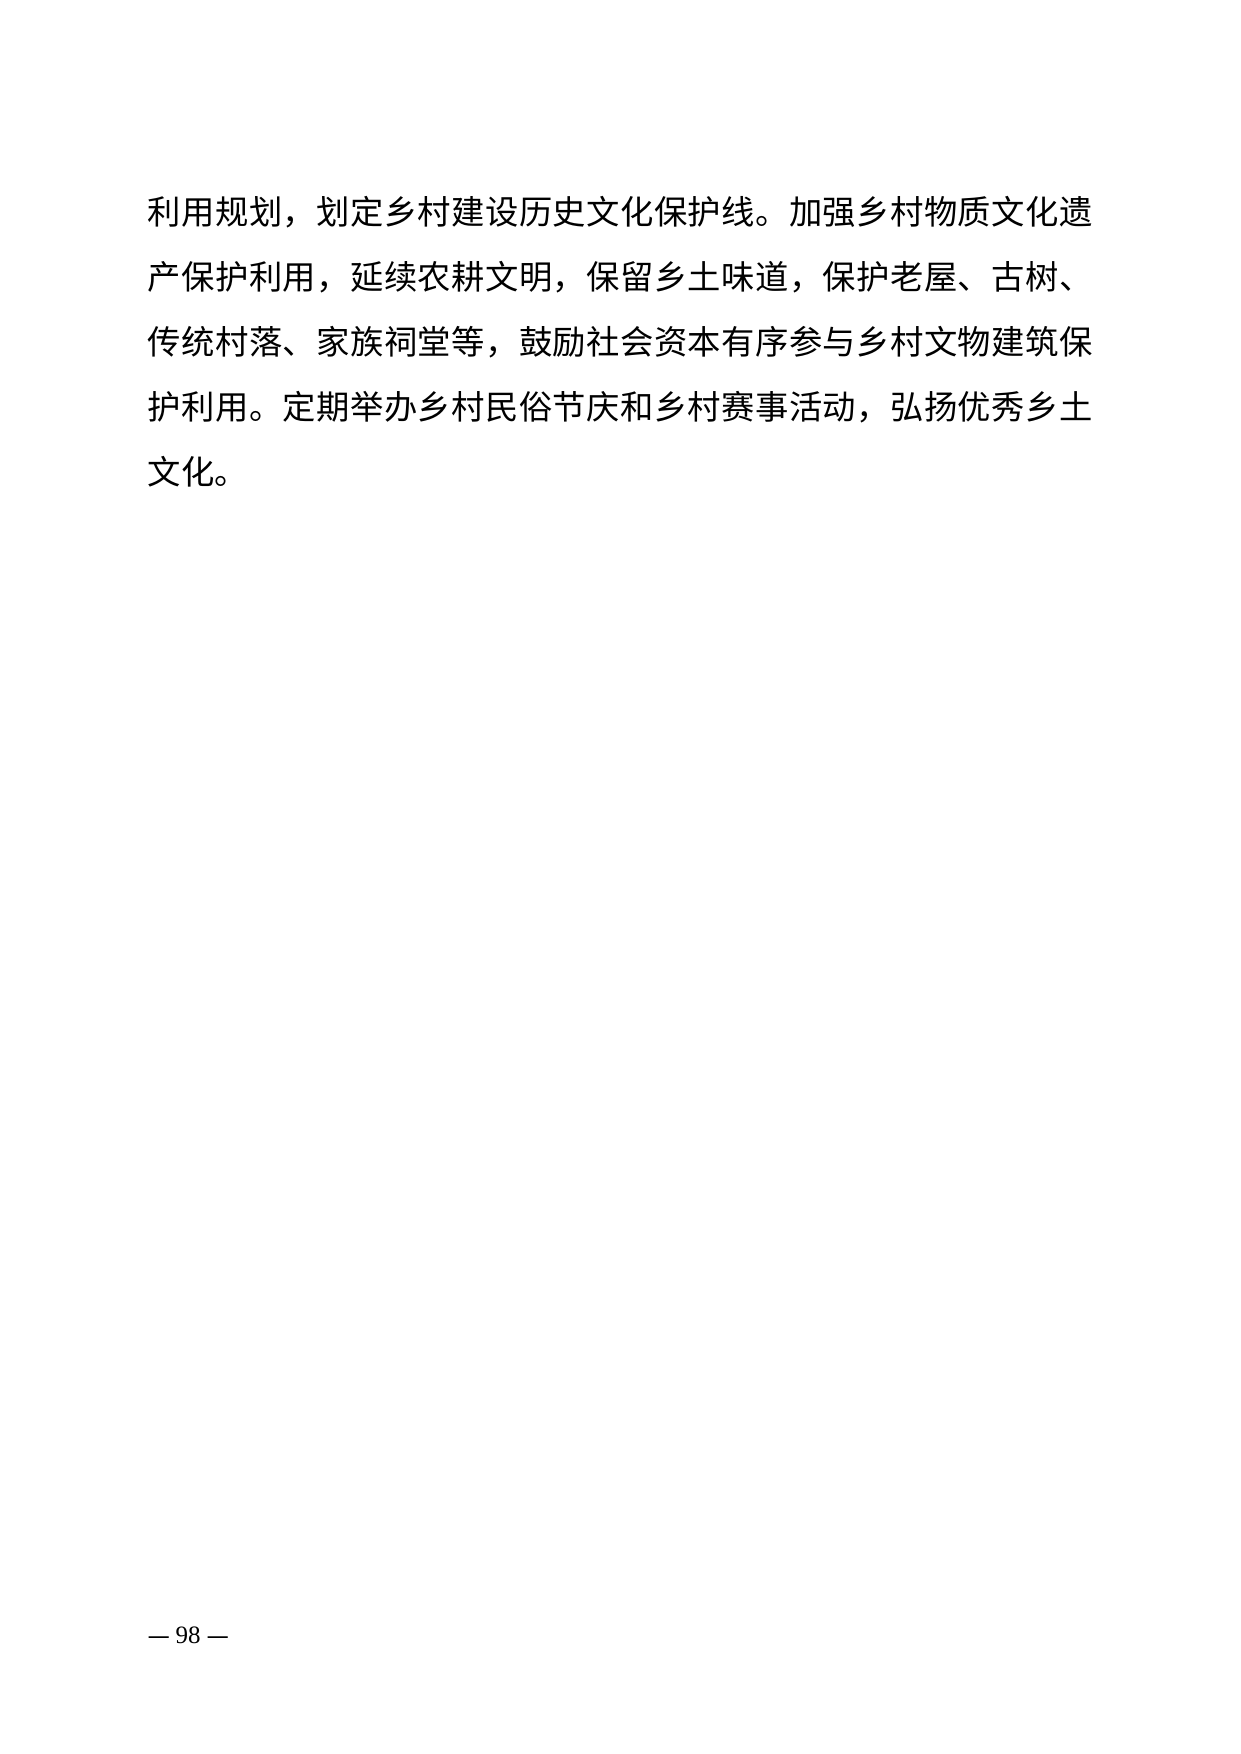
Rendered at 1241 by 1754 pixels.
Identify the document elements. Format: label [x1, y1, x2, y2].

text [148, 177, 1092, 502]
